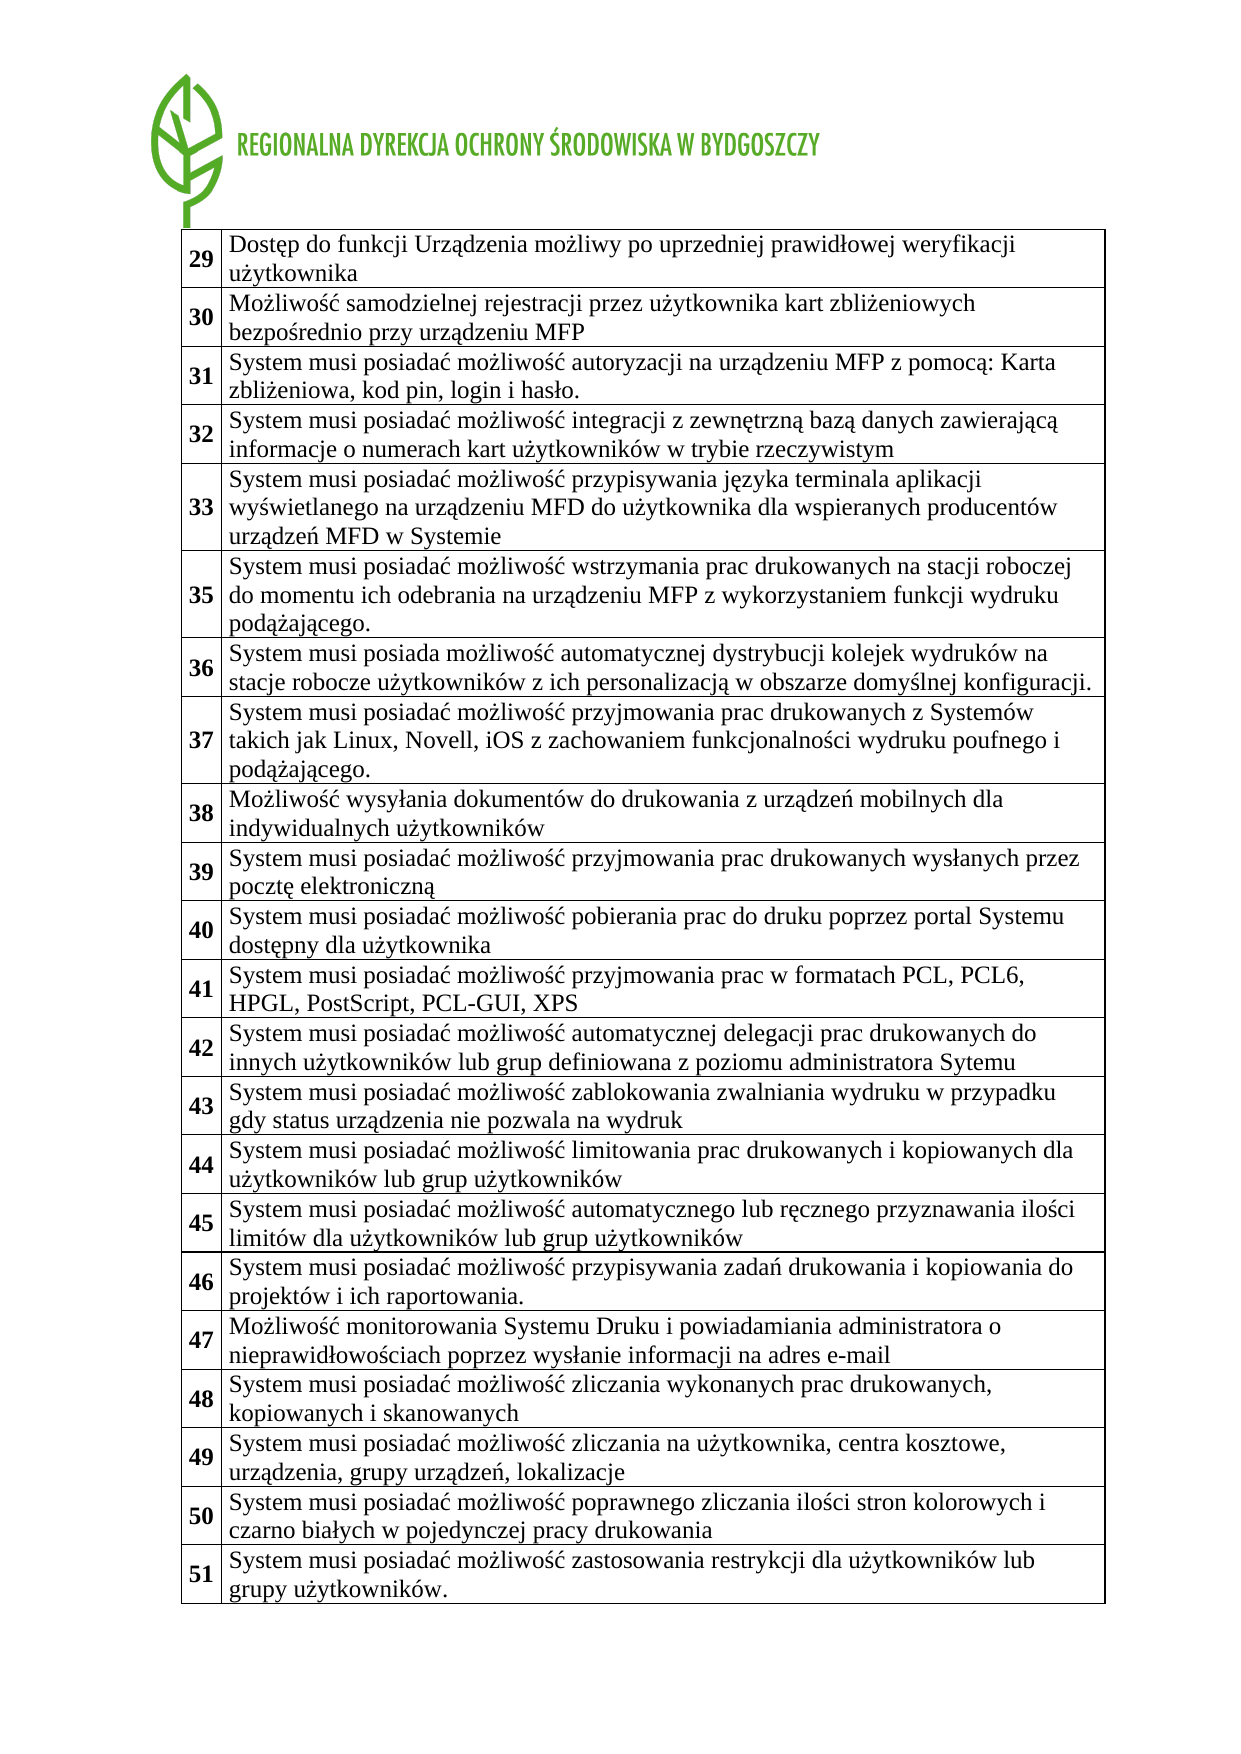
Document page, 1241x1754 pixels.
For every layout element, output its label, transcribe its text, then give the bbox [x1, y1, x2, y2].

table_cell System musi posiadać możliwość limitowania prac drukowanych i kopiowanych dla użytkowników lub grup użytkowników [222, 1135, 1104, 1193]
table_cell 36 [182, 638, 221, 696]
table_cell System musi posiadać możliwość przypisywania zadań drukowania i kopiowania do projektów i ich raportowania. [222, 1253, 1104, 1310]
table_cell 35 [182, 551, 221, 637]
table_cell System musi posiada możliwość automatycznej dystrybucji kolejek wydruków na stacje robocze użytkowników z ich personalizacją w obszarze domyślnej konfiguracji. [222, 638, 1104, 696]
table_cell System musi posiadać możliwość pobierania prac do druku poprzez portal Systemu dostępny dla użytkownika [222, 901, 1104, 959]
table_cell System musi posiadać możliwość przypisywania języka terminala aplikacji wyświetlanego na urządzeniu MFD do użytkownika dla wspieranych producentów urządzeń MFD w Systemie [222, 464, 1104, 550]
picture [147, 73, 953, 229]
table_cell 50 [182, 1487, 221, 1544]
table_cell System musi posiadać możliwość autoryzacji na urządzeniu MFP z pomocą: Karta zbliżeniowa, kod pin, login i hasło. [222, 347, 1104, 404]
table_cell System musi posiadać możliwość poprawnego zliczania ilości stron kolorowych i czarno białych w pojedynczej pracy drukowania [222, 1487, 1104, 1544]
table_cell 49 [182, 1428, 221, 1486]
table_cell 40 [182, 901, 221, 959]
table_cell 29 [182, 230, 221, 287]
table_cell System musi posiadać możliwość zliczania na użytkownika, centra kosztowe, urządzenia, grupy urządzeń, lokalizacje [222, 1428, 1104, 1486]
table_cell Możliwość samodzielnej rejestracji przez użytkownika kart zbliżeniowych bezpośrednio przy urządzeniu MFP [222, 288, 1104, 346]
table_cell 42 [182, 1018, 221, 1076]
table_cell System musi posiadać możliwość przyjmowania prac w formatach PCL, PCL6, HPGL, PostScript, PCL-GUI, XPS [222, 960, 1104, 1017]
table_cell System musi posiadać możliwość automatycznej delegacji prac drukowanych do innych użytkowników lub grup definiowana z poziomu administratora Sytemu [222, 1018, 1104, 1076]
table_cell System musi posiadać możliwość przyjmowania prac drukowanych wysłanych przez pocztę elektroniczną [222, 843, 1104, 900]
table_cell System musi posiadać możliwość zastosowania restrykcji dla użytkowników lub grupy użytkowników. [222, 1545, 1104, 1603]
table_cell 45 [182, 1194, 221, 1251]
table_cell 37 [182, 697, 221, 783]
table_cell System musi posiadać możliwość przyjmowania prac drukowanych z Systemów takich jak Linux, Novell, iOS z zachowaniem funkcjonalności wydruku poufnego i podążającego. [222, 697, 1104, 783]
table_cell Dostęp do funkcji Urządzenia możliwy po uprzedniej prawidłowej weryfikacji użytkownika [222, 230, 1104, 287]
table_cell 33 [182, 464, 221, 550]
table_cell 48 [182, 1370, 221, 1427]
table_cell 43 [182, 1077, 221, 1134]
table_cell System musi posiadać możliwość zablokowania zwalniania wydruku w przypadku gdy status urządzenia nie pozwala na wydruk [222, 1077, 1104, 1134]
table_cell System musi posiadać możliwość zliczania wykonanych prac drukowanych, kopiowanych i skanowanych [222, 1370, 1104, 1427]
table_cell Możliwość monitorowania Systemu Druku i powiadamiania administratora o nieprawidłowościach poprzez wysłanie informacji na adres e-mail [222, 1311, 1104, 1368]
table_cell 41 [182, 960, 221, 1017]
table_cell 44 [182, 1135, 221, 1193]
table_cell 47 [182, 1311, 221, 1368]
table_cell System musi posiadać możliwość automatycznego lub ręcznego przyznawania ilości limitów dla użytkowników lub grup użytkowników [222, 1194, 1104, 1251]
table_cell 51 [182, 1545, 221, 1603]
table_cell System musi posiadać możliwość integracji z zewnętrzną bazą danych zawierającą informacje o numerach kart użytkowników w trybie rzeczywistym [222, 405, 1104, 463]
table_cell 39 [182, 843, 221, 900]
table_cell Możliwość wysyłania dokumentów do drukowania z urządzeń mobilnych dla indywidualnych użytkowników [222, 784, 1104, 842]
table_cell 30 [182, 288, 221, 346]
table_cell 46 [182, 1253, 221, 1310]
table_cell 32 [182, 405, 221, 463]
table_cell 31 [182, 347, 221, 404]
table_cell 38 [182, 784, 221, 842]
table_cell System musi posiadać możliwość wstrzymania prac drukowanych na stacji roboczej do momentu ich odebrania na urządzeniu MFP z wykorzystaniem funkcji wydruku podążającego. [222, 551, 1104, 637]
